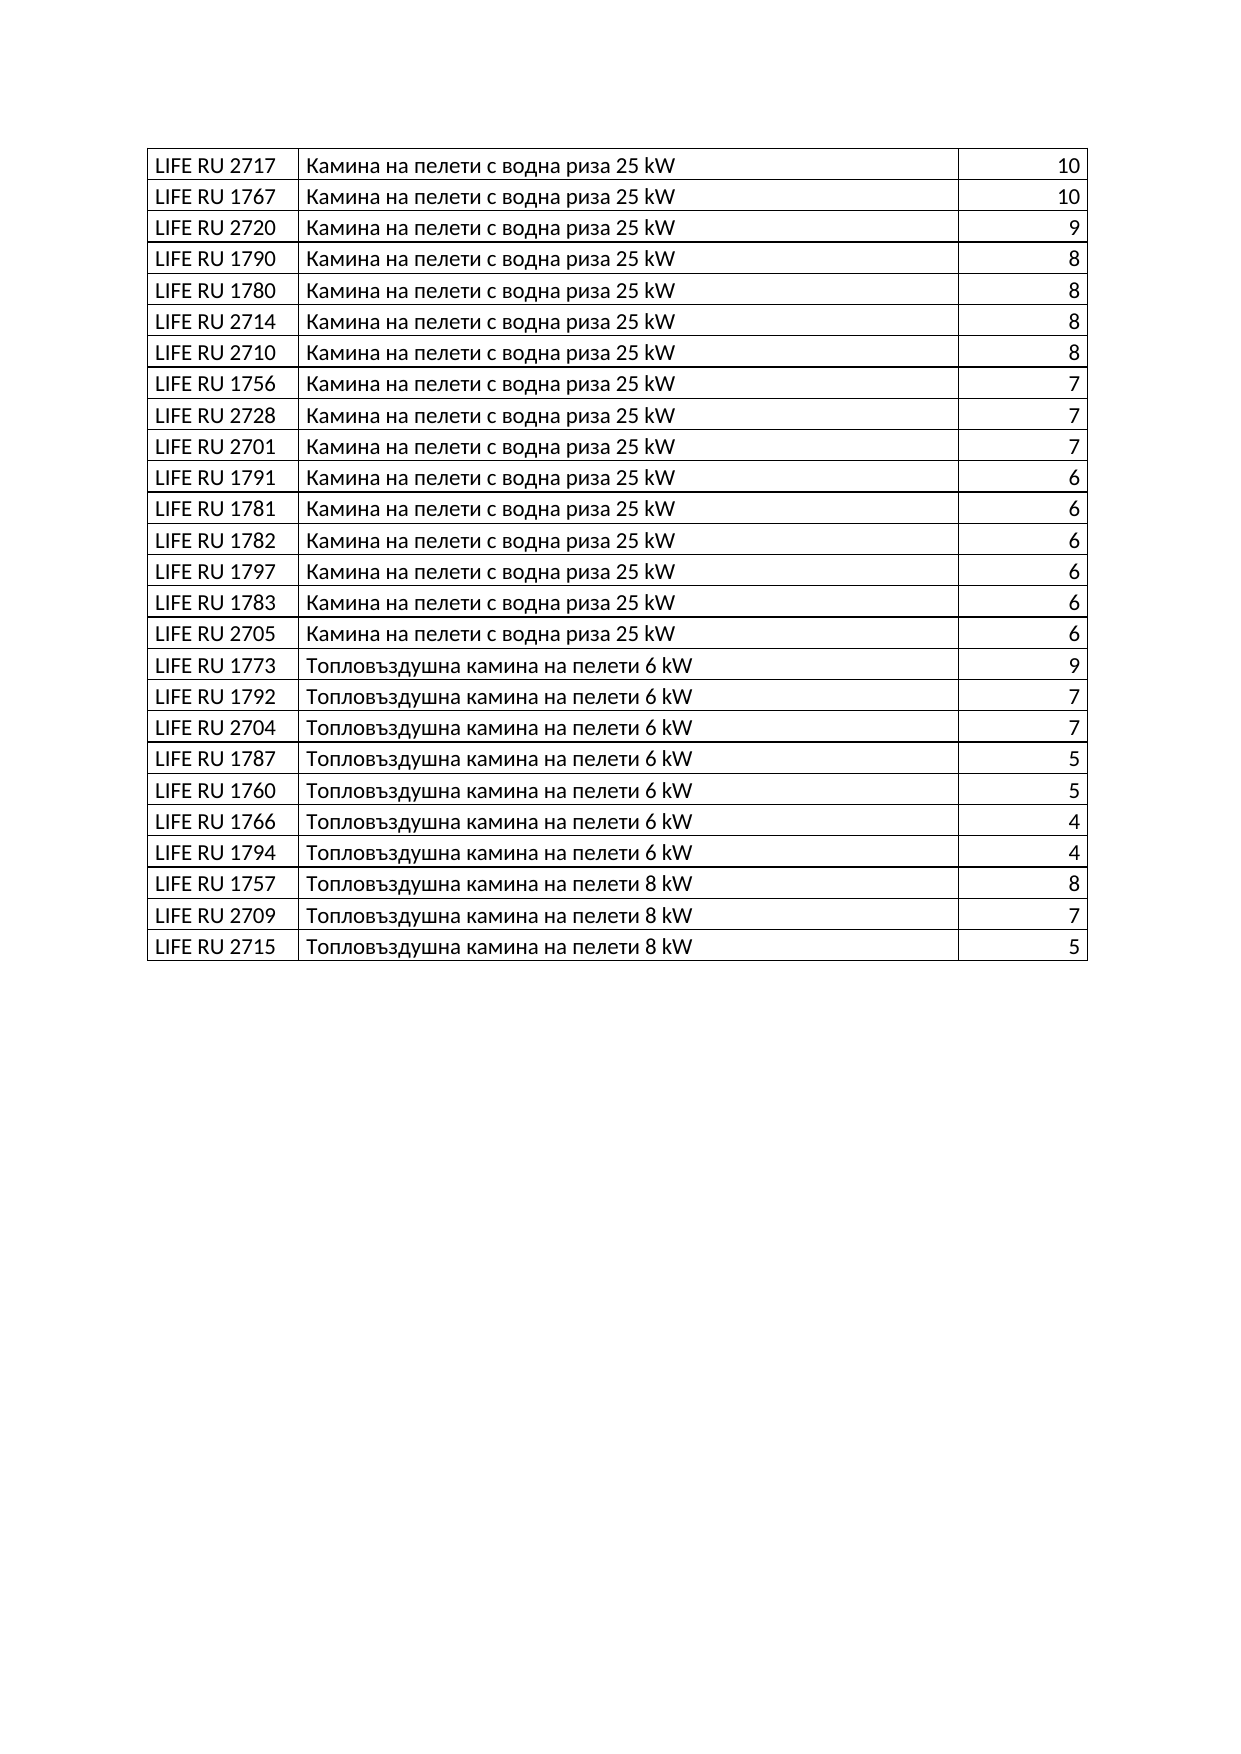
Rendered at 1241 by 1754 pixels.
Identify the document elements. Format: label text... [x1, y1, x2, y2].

table_cell LIFE RU 1782 [148, 524, 298, 554]
table_cell LIFE RU 1756 [148, 368, 298, 398]
table_cell 6 [959, 524, 1087, 554]
table_cell LIFE RU 1790 [148, 243, 298, 273]
table_cell 7 [959, 368, 1087, 398]
table_cell Камина на пелети с водна риза 25 kW [299, 274, 958, 304]
table_cell 5 [959, 743, 1087, 773]
table_cell 5 [959, 774, 1087, 804]
table_cell LIFE RU 2714 [148, 305, 298, 335]
table_cell 8 [959, 274, 1087, 304]
table_cell Камина на пелети с водна риза 25 kW [299, 180, 958, 210]
table_cell LIFE RU 2717 [148, 149, 298, 179]
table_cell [299, 149, 958, 179]
table_cell 8 [959, 243, 1087, 273]
table_cell Камина на пелети с водна риза 25 kW [299, 493, 958, 523]
table_cell Камина на пелети с водна риза 25 kW [299, 555, 958, 585]
table_cell LIFE RU 1767 [148, 180, 298, 210]
table_cell LIFE RU 2709 [148, 899, 298, 929]
table_cell Топловъздушна камина на пелети 6 kW [299, 711, 958, 741]
table_cell Топловъздушна камина на пелети 6 kW [299, 805, 958, 835]
table_cell LIFE RU 1760 [148, 774, 298, 804]
table_cell 5 [959, 930, 1087, 960]
table_cell LIFE RU 2704 [148, 711, 298, 741]
table_cell LIFE RU 1787 [148, 743, 298, 773]
table_cell 4 [959, 805, 1087, 835]
table_cell 7 [959, 430, 1087, 460]
table_cell 6 [959, 618, 1087, 648]
table_cell Камина на пелети с водна риза 25 kW [299, 368, 958, 398]
table_cell LIFE RU 1794 [148, 836, 298, 866]
table_cell LIFE RU 1783 [148, 586, 298, 616]
table_cell 8 [959, 305, 1087, 335]
table_cell Камина на пелети с водна риза 25 kW [299, 586, 958, 616]
table_cell 7 [959, 399, 1087, 429]
table_cell 8 [959, 336, 1087, 366]
table_cell LIFE RU 1797 [148, 555, 298, 585]
table_cell 9 [959, 649, 1087, 679]
table_cell Камина на пелети с водна риза 25 kW [299, 243, 958, 273]
table_cell LIFE RU 1780 [148, 274, 298, 304]
table_cell 7 [959, 711, 1087, 741]
table_cell Камина на пелети с водна риза 25 kW [299, 430, 958, 460]
table_cell 6 [959, 555, 1087, 585]
table_cell LIFE RU 1792 [148, 680, 298, 710]
table_cell 9 [959, 211, 1087, 241]
table_cell Камина на пелети с водна риза 25 kW [299, 618, 958, 648]
table_cell LIFE RU 2701 [148, 430, 298, 460]
table_cell 8 [959, 868, 1087, 898]
table_cell 10 [959, 149, 1087, 179]
table_cell Камина на пелети с водна риза 25 kW [299, 524, 958, 554]
table_cell Камина на пелети с водна риза 25 kW [299, 211, 958, 241]
table_cell Камина на пелети с водна риза 25 kW [299, 305, 958, 335]
table_cell Топловъздушна камина на пелети 8 kW [299, 930, 958, 960]
table_cell LIFE RU 2728 [148, 399, 298, 429]
table_cell LIFE RU 1766 [148, 805, 298, 835]
table_cell Топловъздушна камина на пелети 8 kW [299, 868, 958, 898]
table_cell Топловъздушна камина на пелети 6 kW [299, 774, 958, 804]
table_cell Камина на пелети с водна риза 25 kW [299, 461, 958, 491]
table_cell LIFE RU 2710 [148, 336, 298, 366]
table_cell Топловъздушна камина на пелети 6 kW [299, 836, 958, 866]
table_cell 6 [959, 586, 1087, 616]
table_cell Камина на пелети с водна риза 25 kW [299, 399, 958, 429]
table_cell LIFE RU 2720 [148, 211, 298, 241]
table_cell 10 [959, 180, 1087, 210]
table_cell 6 [959, 461, 1087, 491]
table_cell 7 [959, 680, 1087, 710]
table_cell LIFE RU 2715 [148, 930, 298, 960]
table_cell 7 [959, 899, 1087, 929]
table_cell LIFE RU 1781 [148, 493, 298, 523]
table_cell LIFE RU 2705 [148, 618, 298, 648]
table_cell Камина на пелети с водна риза 25 kW [299, 336, 958, 366]
table_cell 4 [959, 836, 1087, 866]
table_cell Топловъздушна камина на пелети 6 kW [299, 649, 958, 679]
table_cell Топловъздушна камина на пелети 6 kW [299, 680, 958, 710]
table_cell LIFE RU 1757 [148, 868, 298, 898]
table_cell 6 [959, 493, 1087, 523]
table_cell Топловъздушна камина на пелети 6 kW [299, 743, 958, 773]
table_cell Топловъздушна камина на пелети 8 kW [299, 899, 958, 929]
table_cell LIFE RU 1773 [148, 649, 298, 679]
table_cell LIFE RU 1791 [148, 461, 298, 491]
